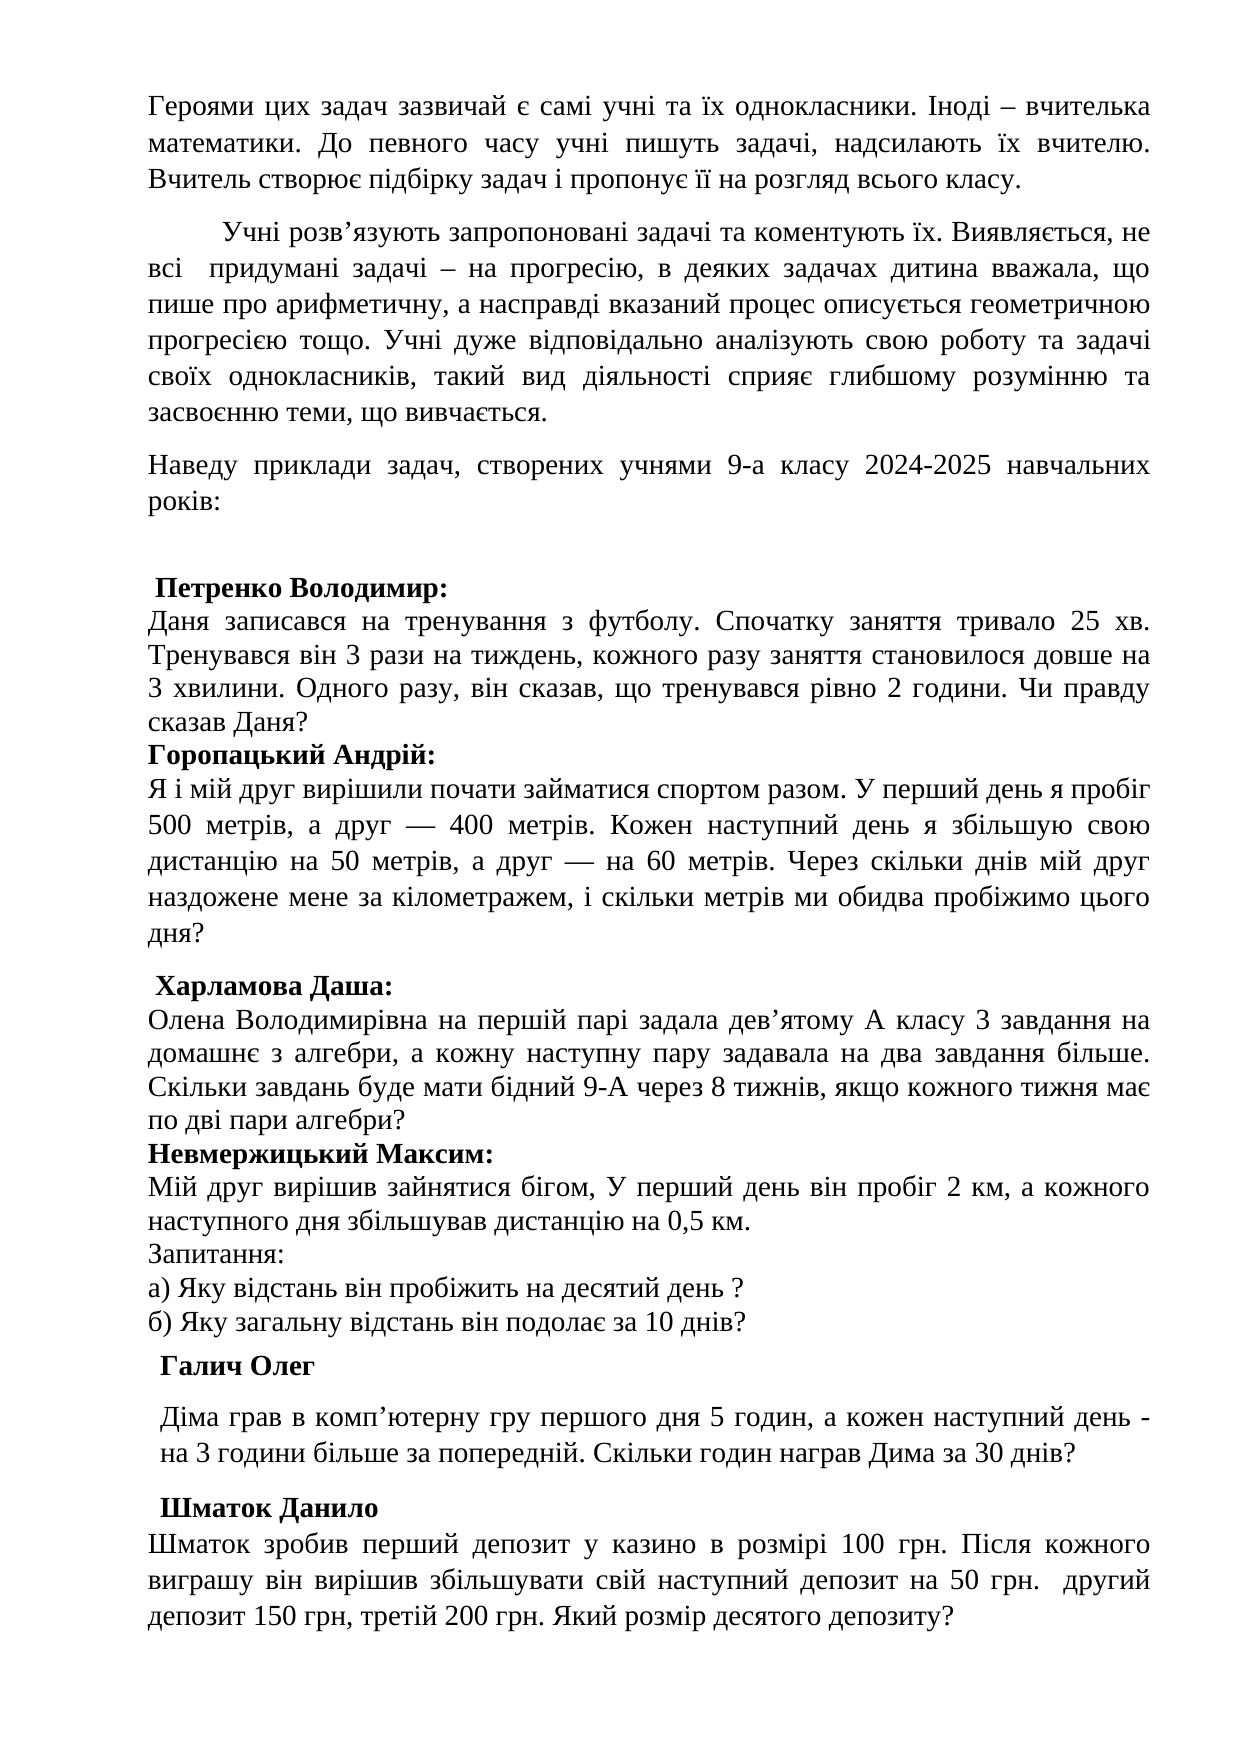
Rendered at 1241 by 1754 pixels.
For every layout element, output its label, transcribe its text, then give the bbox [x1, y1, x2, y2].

text Героями цих задач зазвичай є самі учні та їх однокласники. Іноді – вчителька математики. До певного часу учні пишуть задачі, надсилають їх вчителю. Вчитель створює підбірку задач і пропонує її на розгляд всього класу. [148, 88, 1152, 194]
text Я і мій друг вирішили почати займатися спортом разом. У перший день я пробіг 500 метрів, а друг — 400 метрів. Кожен наступний день я збільшую свою дистанцію на 50 метрів, а друг — на 60 метрів. Через скільки днів мій друг наздожене мене за кілометражем, і скільки метрів ми обидва пробіжимо цього дня? [148, 771, 1152, 949]
text Мій друг вирішив зайнятися бігом, У перший день він пробіг 2 км, а кожного наступного дня збільшував дистанцію на 0,5 км. [148, 1169, 1152, 1237]
text Невмержицький Максим: [148, 1136, 1152, 1169]
text Запитання: [148, 1237, 1152, 1270]
text Діма грав в комп’ютерну гру першого дня 5 годин, а кожен наступний день - на 3 години більше за попередній. Скільки годин награв Дима за 30 днів? [160, 1399, 1152, 1468]
text Шматок зробив перший депозит у казино в розмірі 100 грн. Після кожного виграшу він вирішив збільшувати свій наступний депозит на 50 грн. другий депозит 150 грн, третій 200 грн. Який розмір десятого депозиту? [148, 1526, 1152, 1632]
text Наведу приклади задач, створених учнями 9-а класу 2024-2025 навчальних років: [148, 447, 1152, 517]
text Даня записався на тренування з футболу. Спочатку заняття тривало 25 хв. Тренувався він 3 рази на тиждень, кожного разу заняття становилося довше на 3 хвилини. Одного разу, він сказав, що тренувався рівно 2 години. Чи правду сказав Даня? [148, 603, 1152, 737]
text Учні розв’язують запропоновані задачі та коментують їх. Виявляється, не всі придумані задачі – на прогресію, в деяких задачах дитина вважала, що пише про арифметичну, а насправді вказаний процес описується геометричною прогресією тощо. Учні дуже відповідально аналізують свою роботу та задачі своїх однокласників, такий вид діяльності сприяє глибшому розумінню та засвоєнню теми, що вивчається. [148, 214, 1152, 428]
text Петренко Володимир: [148, 570, 1152, 603]
text б) Яку загальну відстань він подолає за 10 днів? [148, 1304, 1152, 1337]
text а) Яку відстань він пробіжить на десятий день ? [148, 1270, 1152, 1304]
text Галич Олег [160, 1357, 1152, 1380]
text Шматок Данило [160, 1490, 1152, 1523]
text Горопацький Андрій: [148, 737, 1152, 771]
text Олена Володимирівна на першій парі задала дев’ятому А класу 3 завдання на домашнє з алгебри, а кожну наступну пару задавала на два завдання більше. Скільки завдань буде мати бідний 9-А через 8 тижнів, якщо кожного тижня має по дві пари алгебри? [148, 1002, 1152, 1136]
text Харламова Даша: [148, 968, 1152, 1002]
